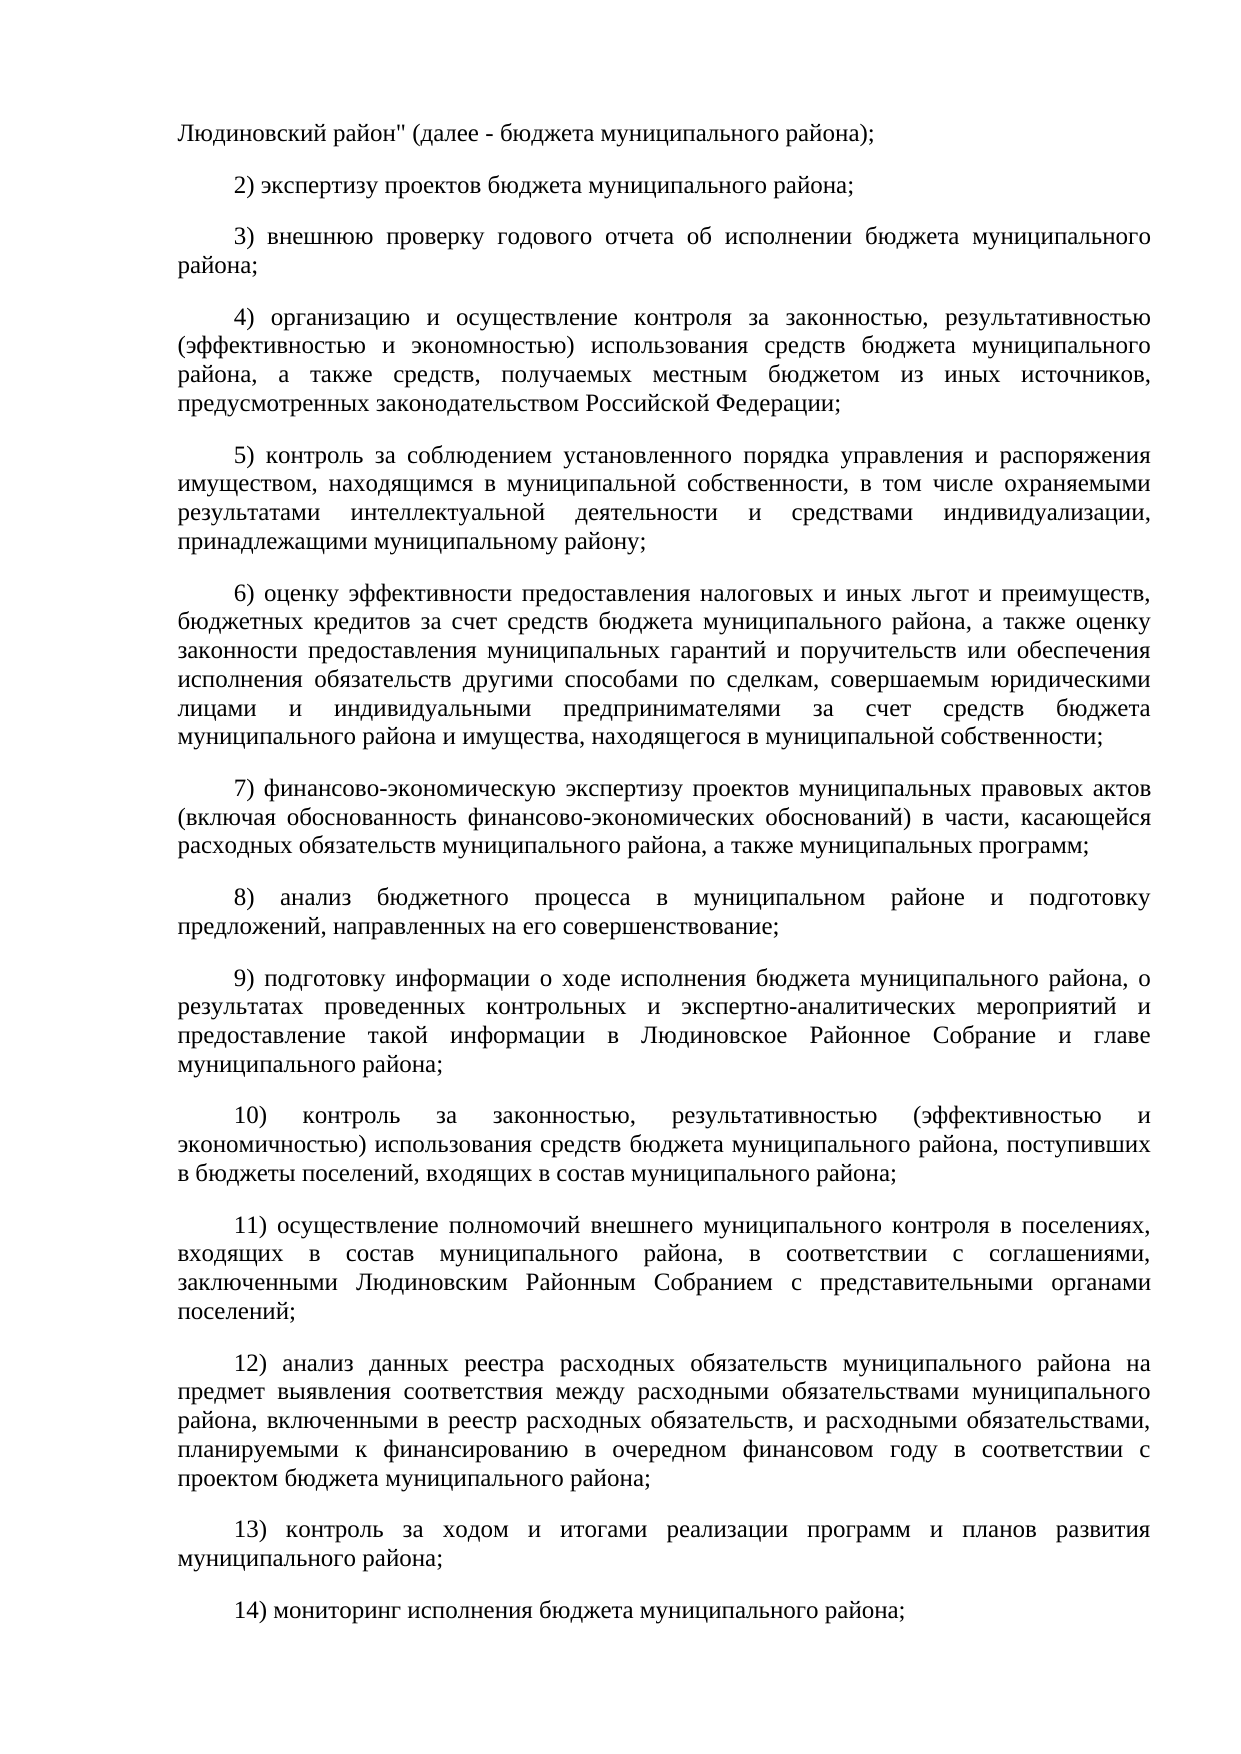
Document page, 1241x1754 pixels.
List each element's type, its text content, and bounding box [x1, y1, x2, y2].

text 8) анализ бюджетного процесса в муниципальном районе и подготовку предложений, направленных на его совершенствование; [177, 882, 1152, 940]
text 2) экспертизу проектов бюджета муниципального района; [177, 170, 1152, 198]
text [177, 118, 1152, 147]
text 14) мониторинг исполнения бюджета муниципального района; [177, 1595, 1152, 1623]
text 6) оценку эффективности предоставления налоговых и иных льгот и преимуществ, бюджетных кредитов за счет средств бюджета муниципального района, а также оценку законности предоставления муниципальных гарантий и поручительств или обеспечения исполнения обязательств другими способами по сделкам, совершаемым юридическими лицами и индивидуальными предпринимателями за счет средств бюджета муниципального района и имущества, находящегося в муниципальной собственности; [177, 578, 1152, 750]
text 7) финансово-экономическую экспертизу проектов муниципальных правовых актов (включая обоснованность финансово-экономических обоснований) в части, касающейся расходных обязательств муниципального района, а также муниципальных программ; [177, 773, 1152, 859]
text 13) контроль за ходом и итогами реализации программ и планов развития муниципального района; [177, 1514, 1152, 1572]
text 12) анализ данных реестра расходных обязательств муниципального района на предмет выявления соответствия между расходными обязательствами муниципального района, включенными в реестр расходных обязательств, и расходными обязательствами, планируемыми к финансированию в очередном финансовом году в соответствии с проектом бюджета муниципального района; [177, 1348, 1152, 1491]
text 5) контроль за соблюдением установленного порядка управления и распоряжения имуществом, находящимся в муниципальной собственности, в том числе охраняемыми результатами интеллектуальной деятельности и средствами индивидуализации, принадлежащими муниципальному району; [177, 440, 1152, 555]
text 3) внешнюю проверку годового отчета об исполнении бюджета муниципального района; [177, 221, 1152, 279]
text 9) подготовку информации о ходе исполнения бюджета муниципального района, о результатах проведенных контрольных и экспертно-аналитических мероприятий и предоставление такой информации в Людиновское Районное Собрание и главе муниципального района; [177, 963, 1152, 1078]
text 11) осуществление полномочий внешнего муниципального контроля в поселениях, входящих в состав муниципального района, в соответствии с соглашениями, заключенными Людиновским Районным Собранием с представительными органами поселений; [177, 1210, 1152, 1325]
text 4) организацию и осуществление контроля за законностью, результативностью (эффективностью и экономностью) использования средств бюджета муниципального района, а также средств, получаемых местным бюджетом из иных источников, предусмотренных законодательством Российской Федерации; [177, 302, 1152, 417]
text 10) контроль за законностью, результативностью (эффективностью и экономичностью) использования средств бюджета муниципального района, поступивших в бюджеты поселений, входящих в состав муниципального района; [177, 1101, 1152, 1187]
